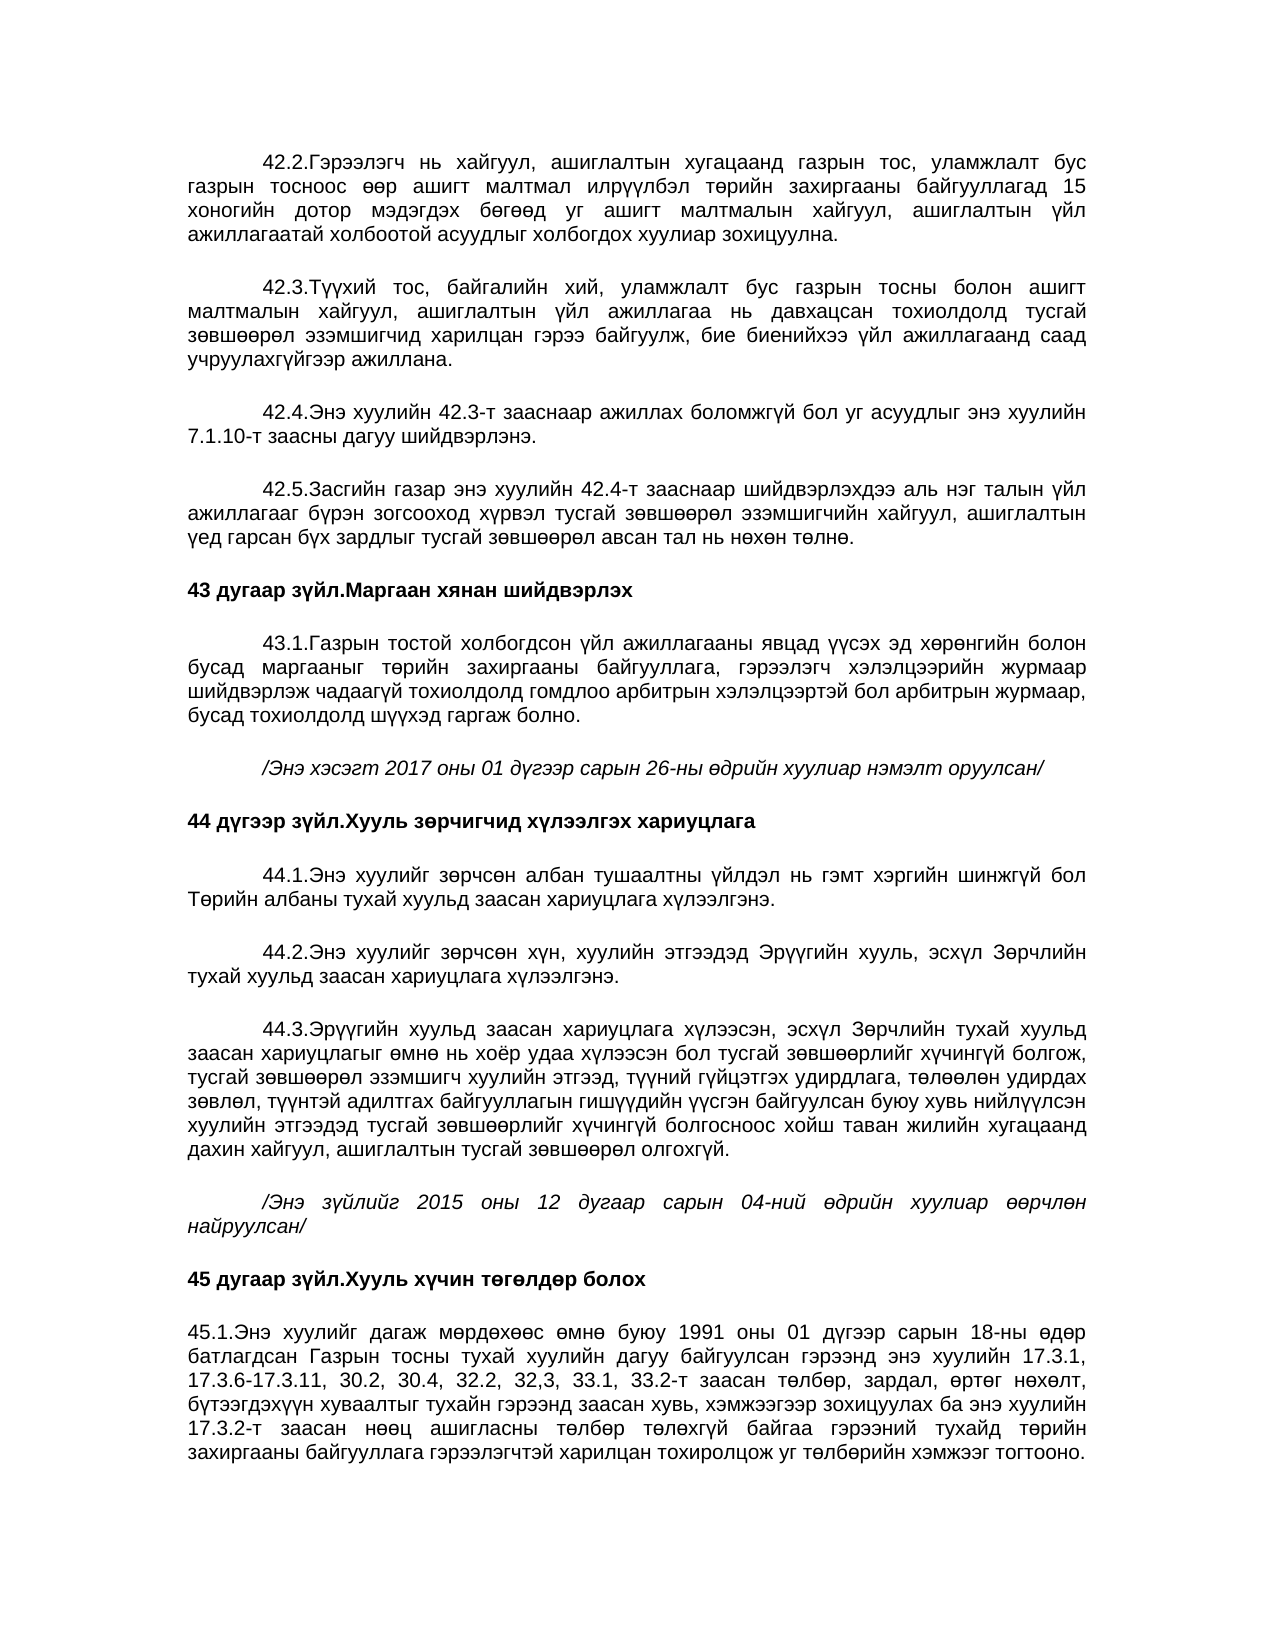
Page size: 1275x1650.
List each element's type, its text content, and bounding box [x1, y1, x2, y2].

text 44 дүгээр зүйл.Хууль зөрчигчид хүлээлгэх хариуцлага [187, 809, 1087, 833]
text 42.2.Гэрээлэгч нь хайгуул, ашиглалтын хугацаанд газрын тос, уламжлалт бус газрын тосноос өөр ашигт малтмал илрүүлбэл төрийн захиргааны байгууллагад 15 хоногийн дотор мэдэгдэх бөгөөд уг ашигт малтмалын хайгуул, ашиглалтын үйл ажиллагаатай холбоотой асуудлыг холбогдох хуулиар зохицуулна. [187, 150, 1087, 246]
text 44.2.Энэ хуулийг зөрчсөн хүн, хуулийн этгээдэд Эрүүгийн хууль, эсхүл Зөрчлийн тухай хуульд заасан хариуцлага хүлээлгэнэ. [187, 939, 1087, 987]
text 44.3.Эрүүгийн хуульд заасан хариуцлага хүлээсэн, эсхүл Зөрчлийн тухай хуульд заасан хариуцлагыг өмнө нь хоёр удаа хүлээсэн бол тусгай зөвшөөрлийг хүчингүй болгож, тусгай зөвшөөрөл эзэмшигч хуулийн этгээд, түүний гүйцэтгэх удирдлага, төлөөлөн удирдах зөвлөл, түүнтэй адилтгах байгууллагын гишүүдийн үүсгэн байгуулсан буюу хувь нийлүүлсэн хуулийн этгээдэд тусгай зөвшөөрлийг хүчингүй болгосноос хойш таван жилийн хугацаанд дахин хайгуул, ашиглалтын тусгай зөвшөөрөл олгохгүй. [187, 1017, 1087, 1160]
text 42.3.Түүхий тос, байгалийн хий, уламжлалт бус газрын тосны болон ашигт малтмалын хайгуул, ашиглалтын үйл ажиллагаа нь давхацсан тохиолдолд тусгай зөвшөөрөл эзэмшигчид харилцан гэрээ байгуулж, бие биенийхээ үйл ажиллагаанд саад учруулахгүйгээр ажиллана. [187, 275, 1087, 371]
text 42.4.Энэ хуулийн 42.3-т зааснаар ажиллах боломжгүй бол уг асуудлыг энэ хуулийн 7.1.10-т заасны дагуу шийдвэрлэнэ. [187, 400, 1087, 448]
text 43 дугаар зүйл.Маргаан хянан шийдвэрлэх [187, 578, 1087, 602]
text 45 дугаар зүйл.Хууль хүчин төгөлдөр болох [187, 1267, 1087, 1291]
text 45.1.Энэ хуулийг дагаж мөрдөхөөс өмнө буюу 1991 оны 01 дүгээр сарын 18-ны өдөр батлагдсан Газрын тосны тухай хуулийн дагуу байгуулсан гэрээнд энэ хуулийн 17.3.1, 17.3.6-17.3.11, 30.2, 30.4, 32.2, 32,3, 33.1, 33.2-т заасан төлбөр, зардал, өртөг нөхөлт, бүтээгдэхүүн хуваалтыг тухайн гэрээнд заасан хувь, хэмжээгээр зохицуулах ба энэ хуулийн 17.3.2-т заасан нөөц ашигласны төлбөр төлөхгүй байгаа гэрээний тухайд төрийн захиргааны байгууллага гэрээлэгчтэй харилцан тохиролцож уг төлбөрийн хэмжээг тогтооно. [187, 1320, 1087, 1463]
text 43.1.Газрын тостой холбогдсон үйл ажиллагааны явцад үүсэх эд хөрөнгийн болон бусад маргааныг төрийн захиргааны байгууллага, гэрээлэгч хэлэлцээрийн журмаар шийдвэрлэж чадаагүй тохиолдолд гомдлоо арбитрын хэлэлцээртэй бол арбитрын журмаар, бусад тохиолдолд шүүхэд гаргаж болно. [187, 631, 1087, 727]
text 42.5.Засгийн газар энэ хуулийн 42.4-т зааснаар шийдвэрлэхдээ аль нэг талын үйл ажиллагааг бүрэн зогсооход хүрвэл тусгай зөвшөөрөл эзэмшигчийн хайгуул, ашиглалтын үед гарсан бүх зардлыг тусгай зөвшөөрөл авсан тал нь нөхөн төлнө. [187, 477, 1087, 549]
text /Энэ хэсэгт 2017 оны 01 дүгээр сарын 26-ны өдрийн хуулиар нэмэлт оруулсан/ [187, 756, 1087, 780]
text /Энэ зүйлийг 2015 оны 12 дугаар сарын 04-ний өдрийн хуулиар өөрчлөн найруулсан/ [187, 1189, 1087, 1237]
text 44.1.Энэ хуулийг зөрчсөн албан тушаалтны үйлдэл нь гэмт хэргийн шинжгүй бол Төрийн албаны тухай хуульд заасан хариуцлага хүлээлгэнэ. [187, 862, 1087, 910]
